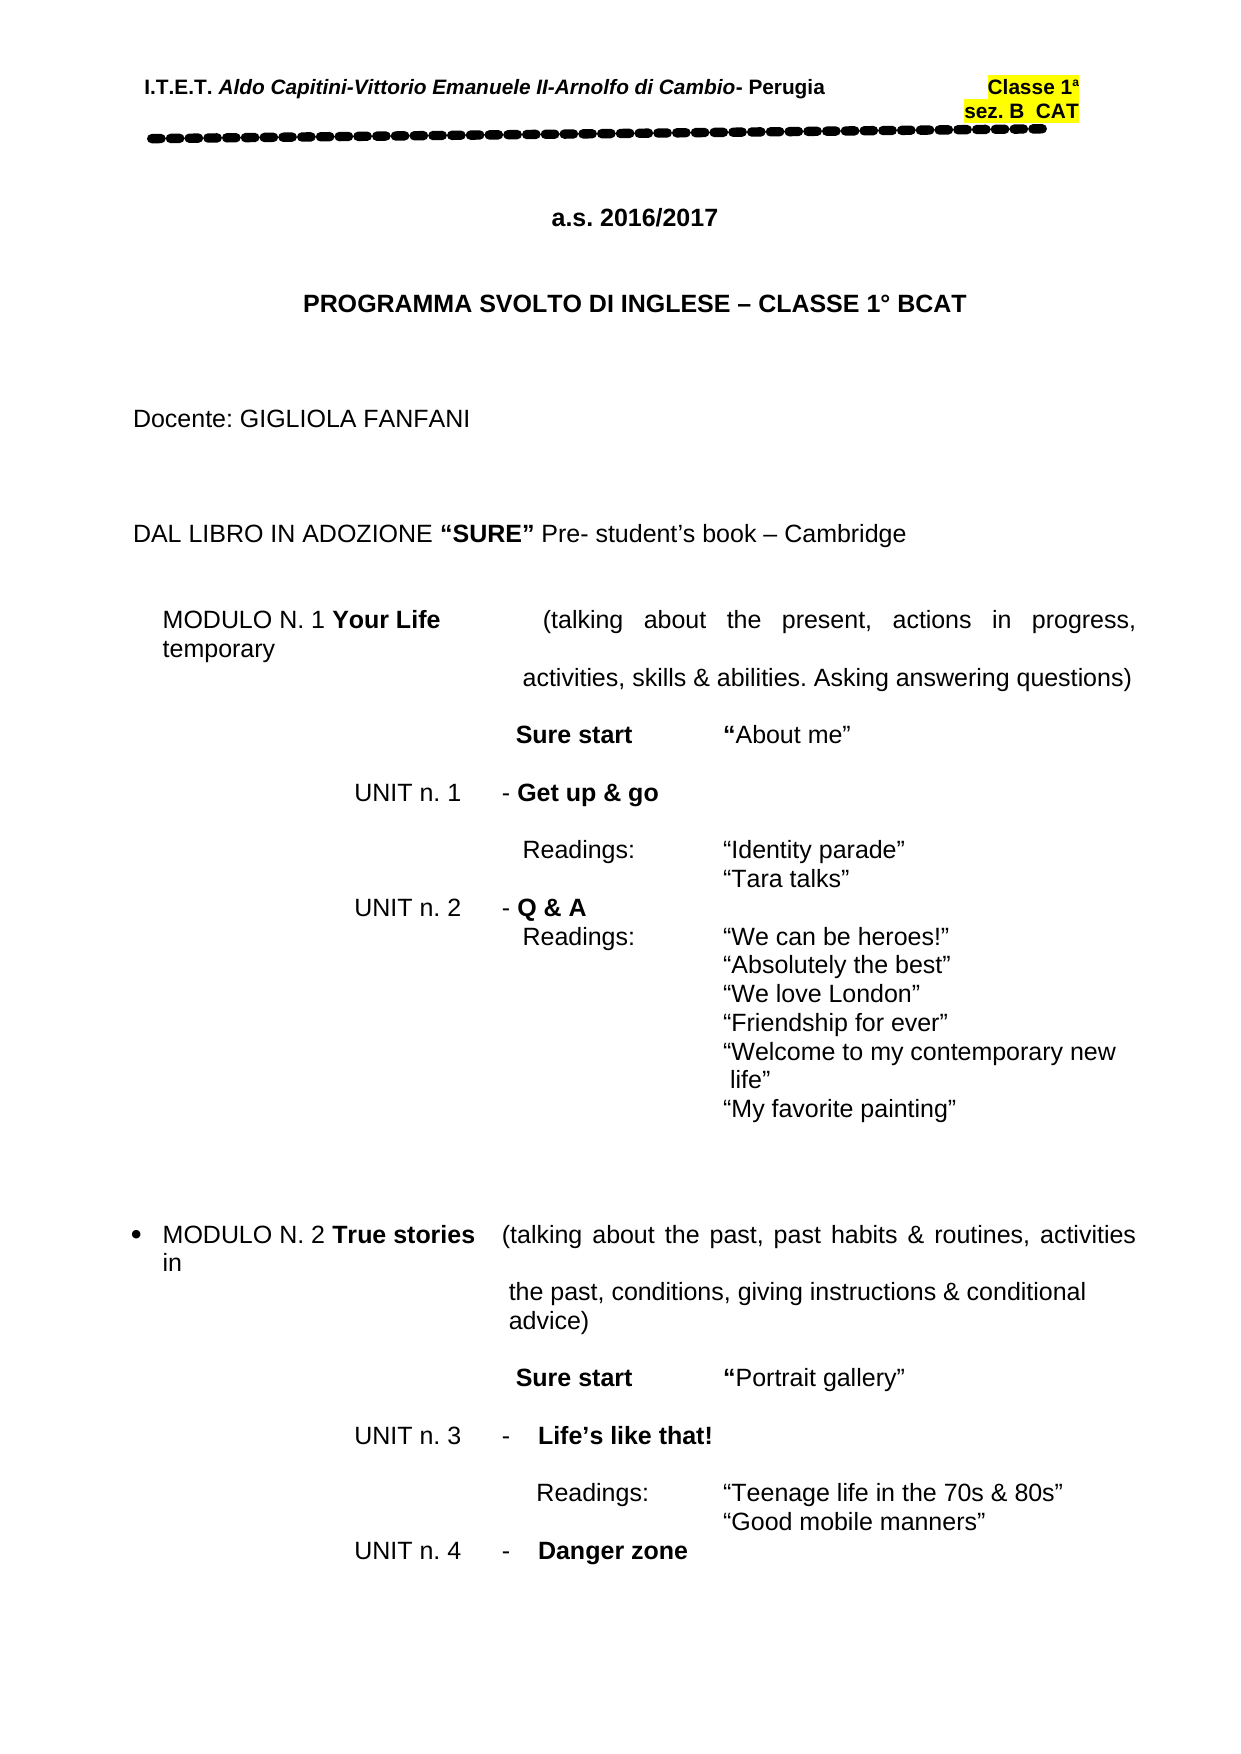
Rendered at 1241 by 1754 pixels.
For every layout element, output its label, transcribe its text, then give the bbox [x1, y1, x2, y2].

text Readings: “We can be heroes!” [162, 921, 1137, 950]
text life” [539, 1065, 1137, 1094]
text “Good mobile manners” [539, 1507, 1137, 1536]
text “Absolutely the best” [539, 950, 1137, 979]
text “Tara talks” [539, 864, 1137, 893]
text PROGRAMMA SVOLTO DI INGLESE – CLASSE 1° BCAT [133, 289, 1137, 318]
text UNIT n. 2 - Q & A [162, 893, 1137, 921]
text UNIT n. 3 - Life’s like that! [162, 1421, 1137, 1450]
text “We love London” [539, 979, 1137, 1008]
text Readings: “Teenage life in the 70s & 80s” [162, 1478, 1137, 1507]
text “Friendship for ever” [539, 1008, 1137, 1036]
text Docente: GIGLIOLA FANFANI [133, 404, 1137, 433]
text MODULO N. 1 Your Life (talking about the present, actions in progress, temporary [162, 605, 1137, 663]
text “Welcome to my contemporary new [539, 1036, 1137, 1065]
text UNIT n. 1 - Get up & go [162, 778, 1137, 806]
text Sure start “About me” [162, 720, 1137, 749]
text Sure start “Portrait gallery” [162, 1363, 1137, 1392]
text activities, skills & abilities. Asking answering questions) [162, 663, 1137, 691]
list MODULO N. 2 True stories (talking about the past, past habits & routines, activities in [132, 1219, 1137, 1277]
text “My favorite painting” [539, 1094, 1137, 1123]
text DAL LIBRO IN ADOZIONE “SURE” Pre- student’s book – Cambridge [133, 519, 1137, 548]
text a.s. 2016/2017 [133, 203, 1137, 231]
text Readings: “Identity parade” [162, 835, 1137, 864]
text UNIT n. 4 - Danger zone [162, 1536, 1137, 1565]
text advice) [162, 1306, 1137, 1335]
text the past, conditions, giving instructions & conditional [162, 1277, 1137, 1306]
